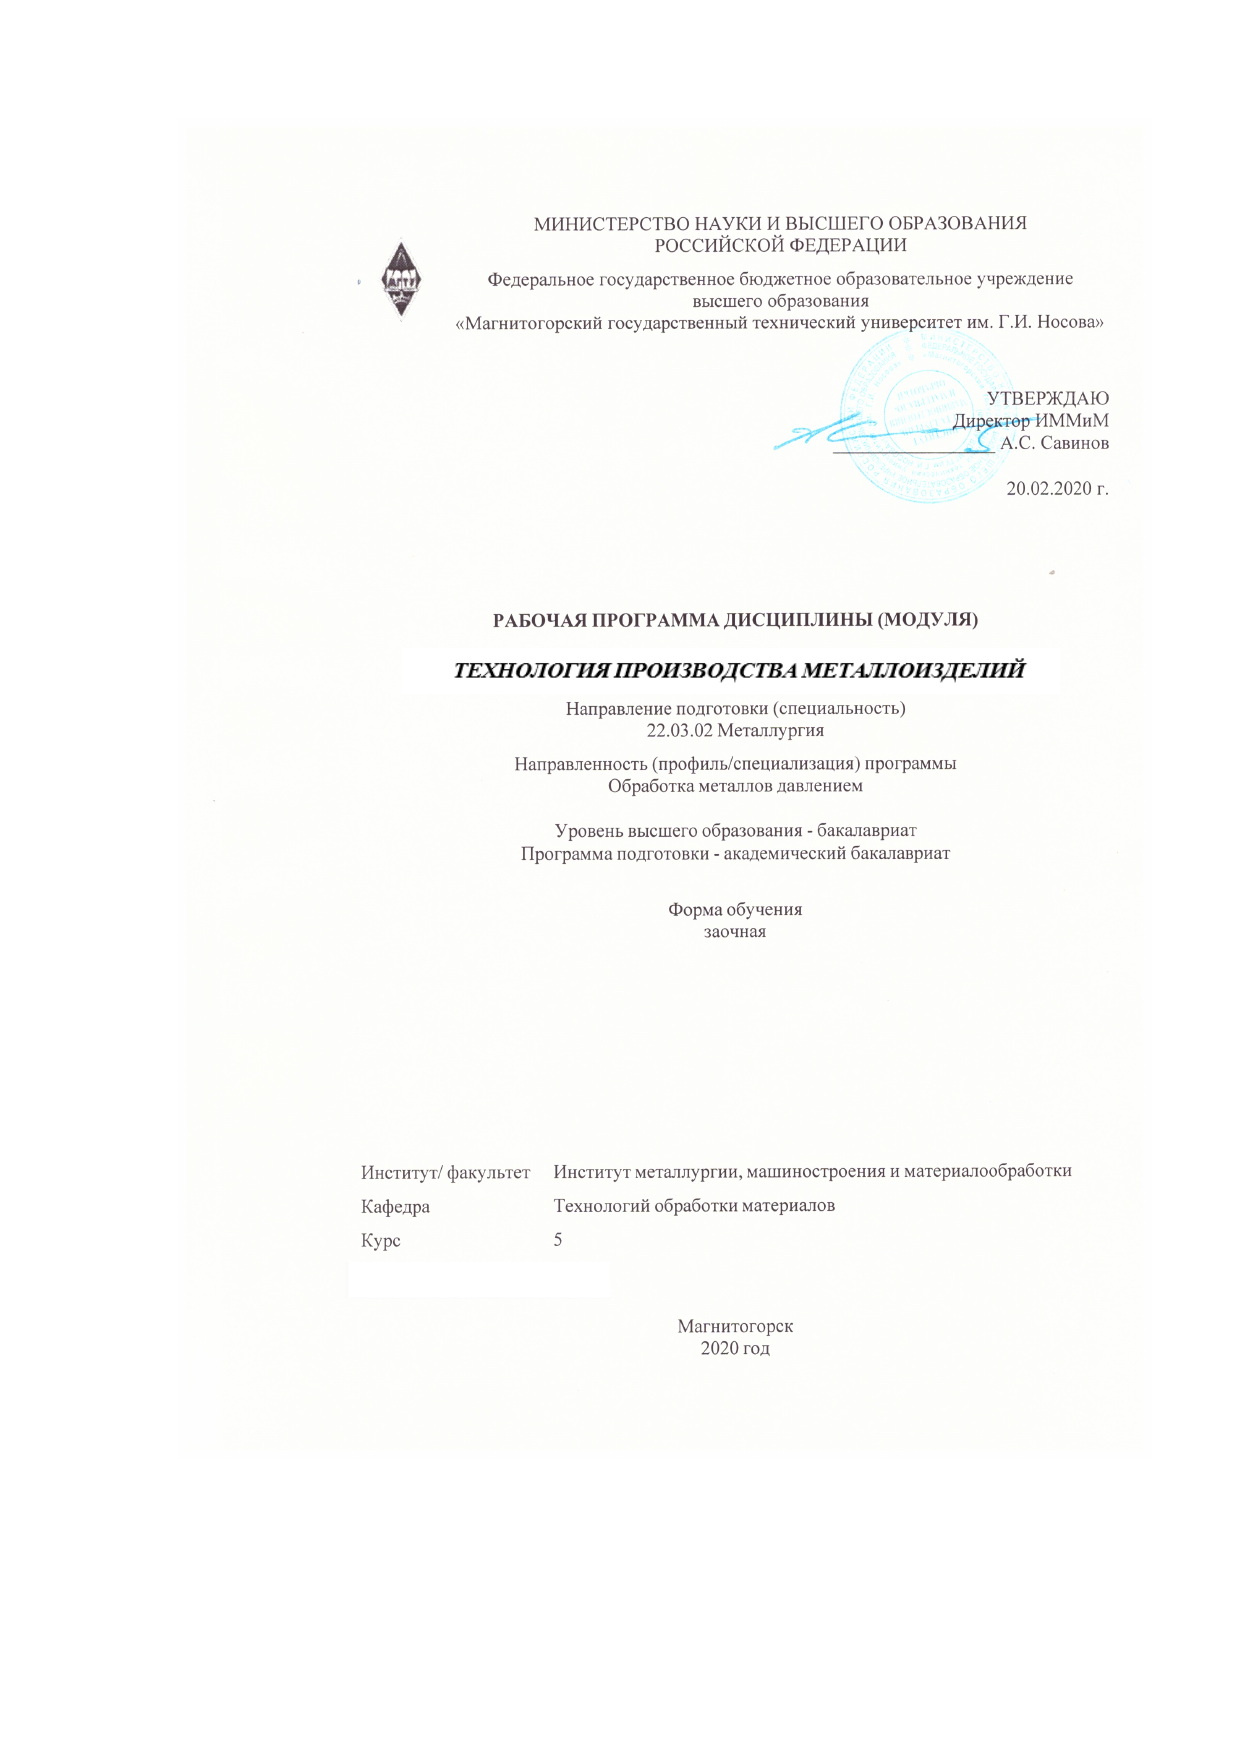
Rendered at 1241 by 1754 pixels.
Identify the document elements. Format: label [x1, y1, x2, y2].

picture [177, 118, 1152, 1459]
